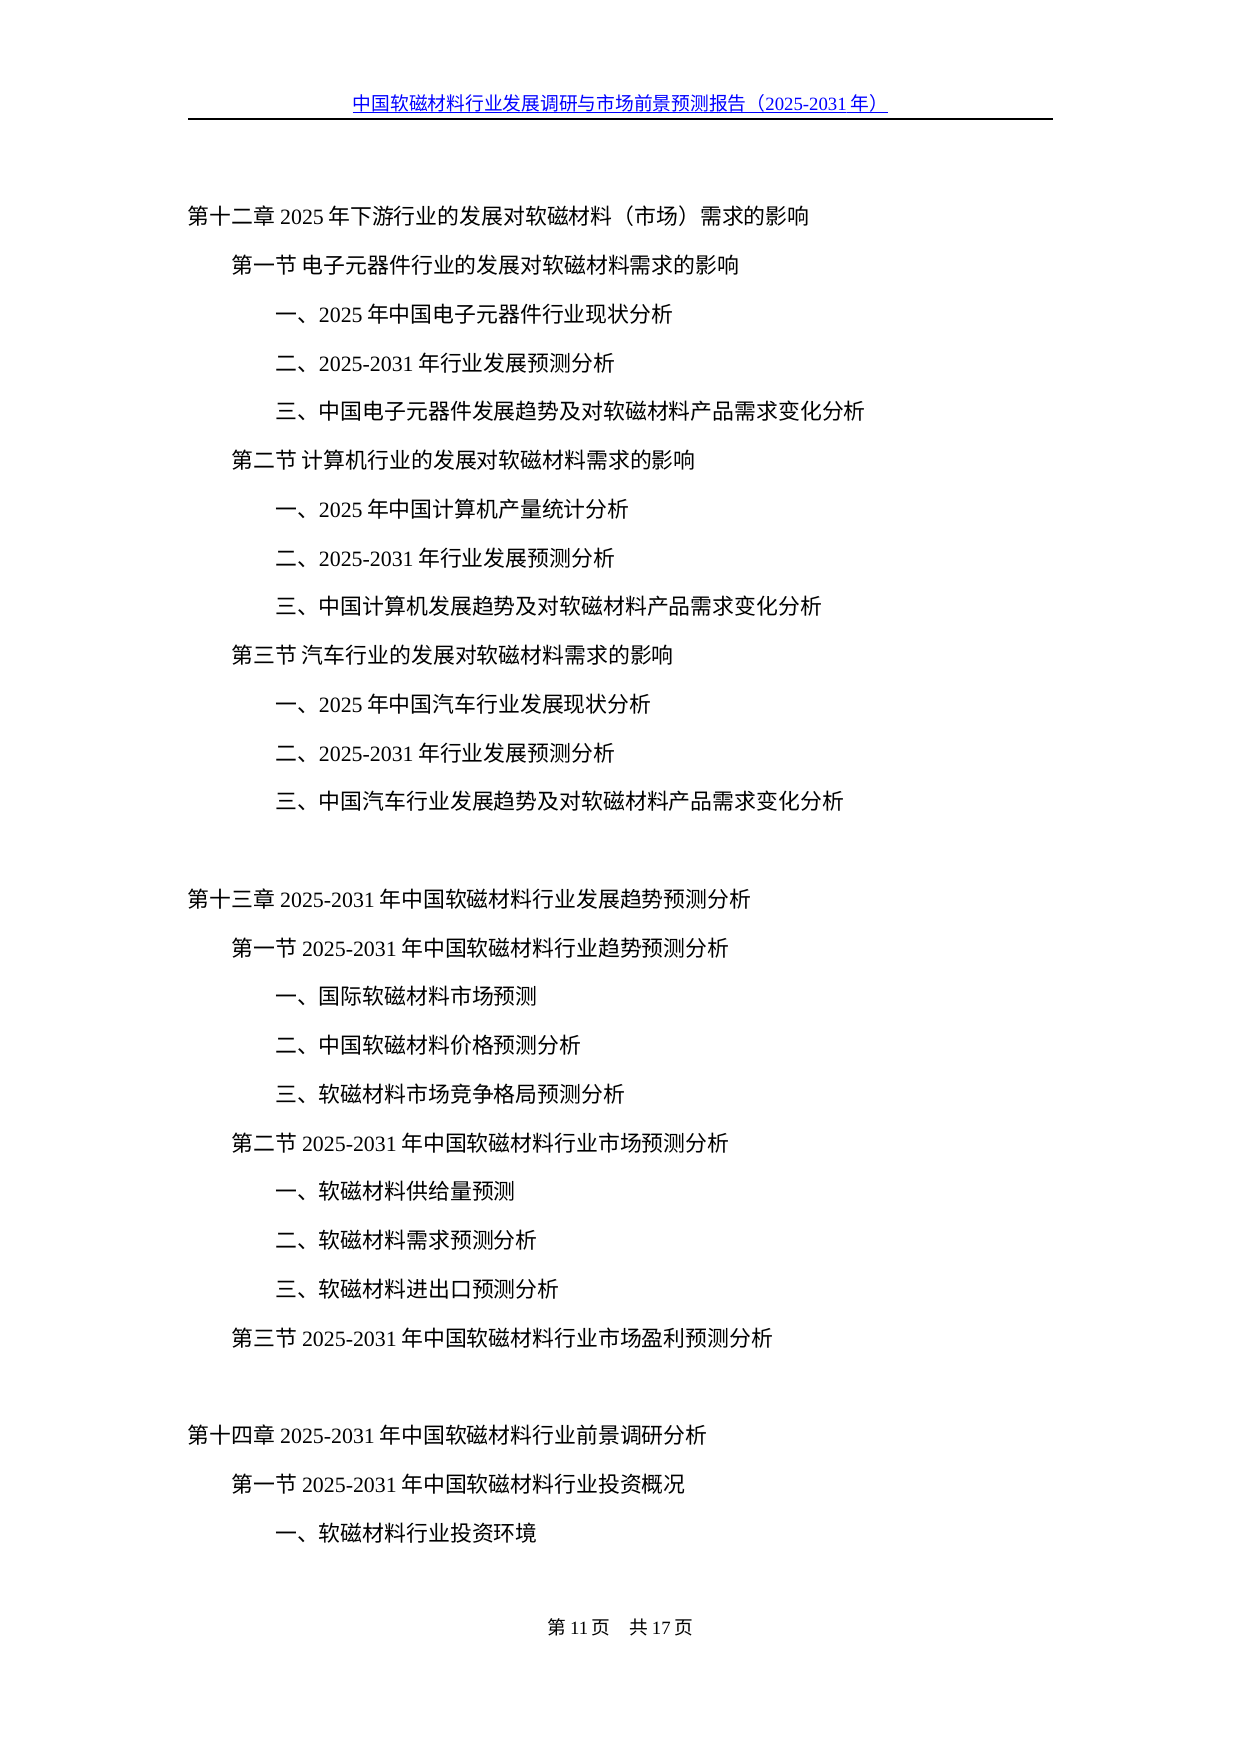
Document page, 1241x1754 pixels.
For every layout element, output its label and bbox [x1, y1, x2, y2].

text [187, 150, 1053, 1548]
